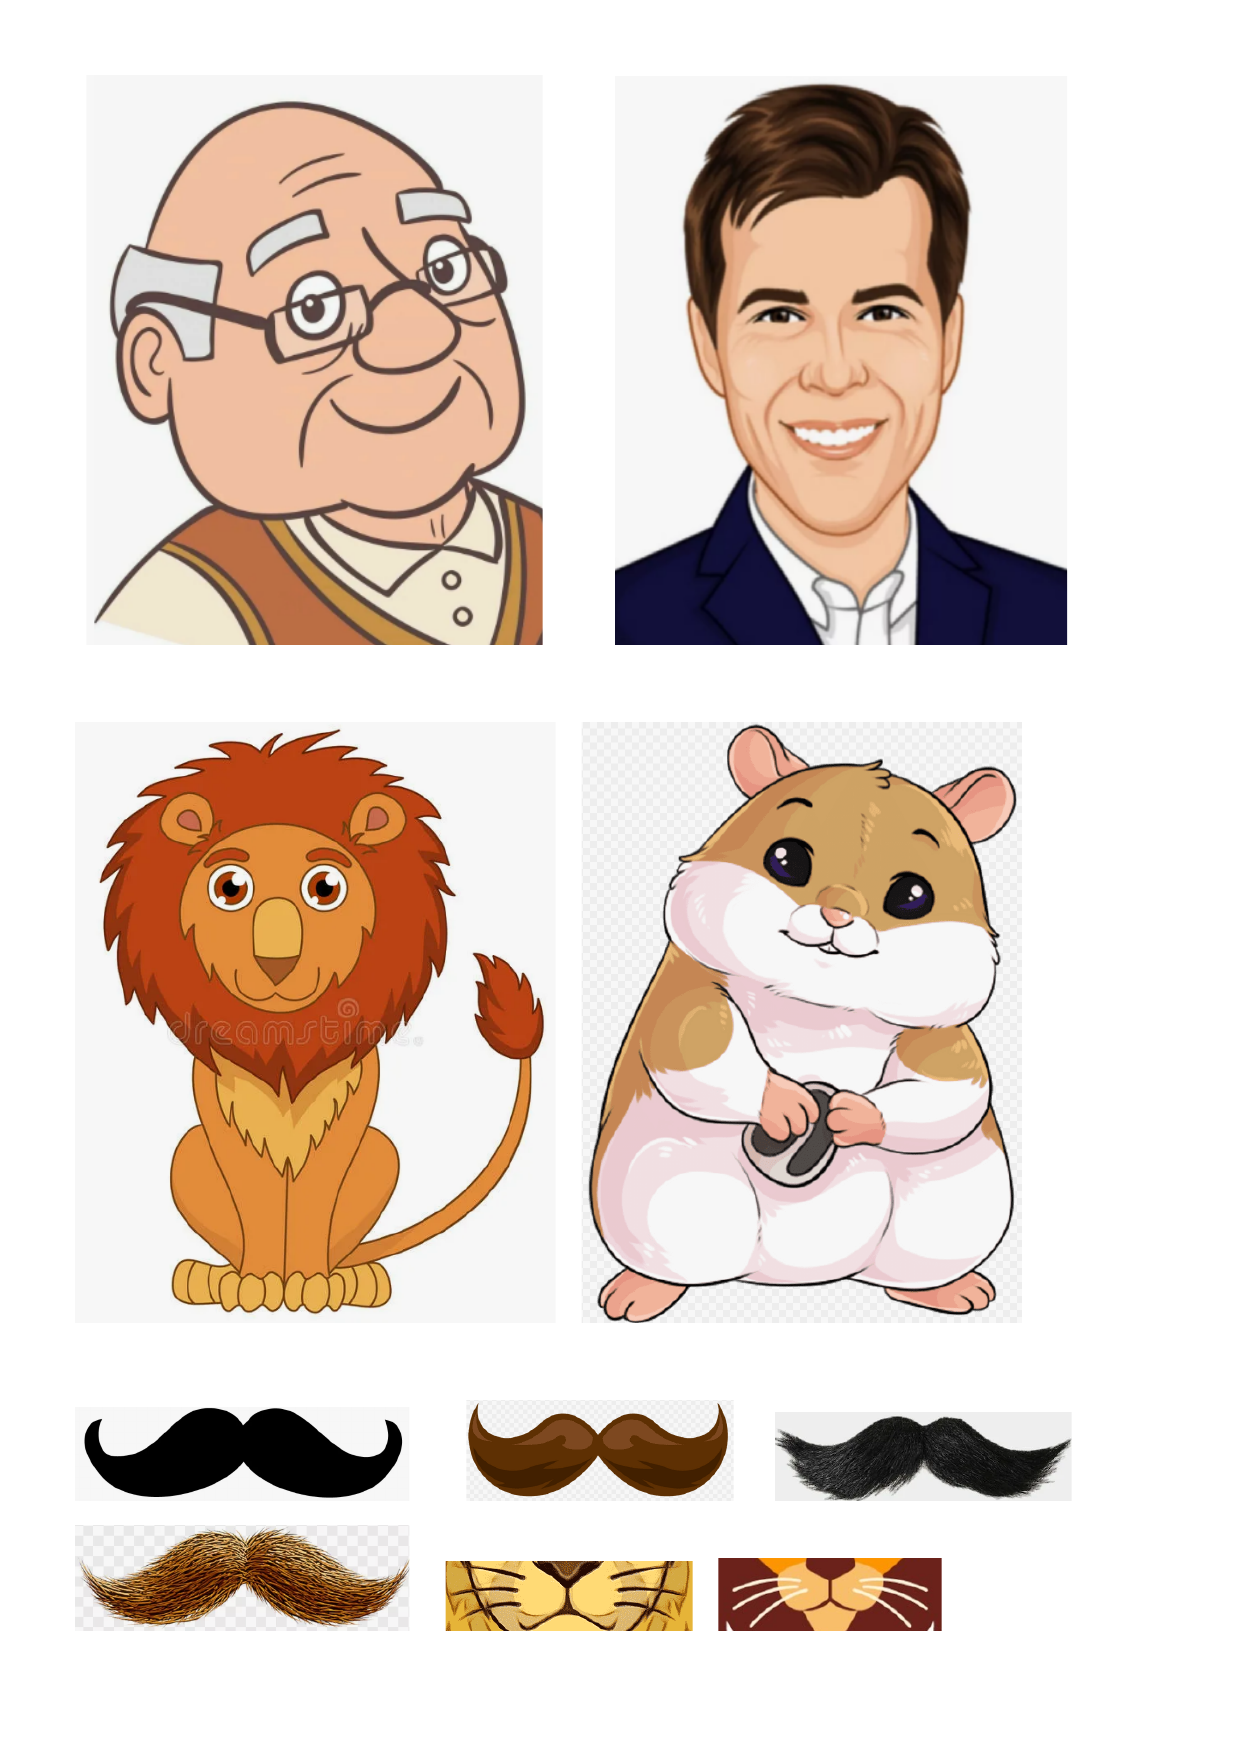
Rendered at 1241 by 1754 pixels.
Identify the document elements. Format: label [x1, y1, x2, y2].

picture [75, 1525, 410, 1631]
picture [75, 1407, 410, 1501]
picture [445, 1561, 693, 1631]
picture [466, 1400, 734, 1501]
picture [75, 722, 556, 1323]
picture [581, 722, 1022, 1323]
picture [80, 75, 543, 645]
picture [718, 1558, 942, 1631]
picture [615, 76, 1068, 645]
picture [775, 1412, 1072, 1501]
